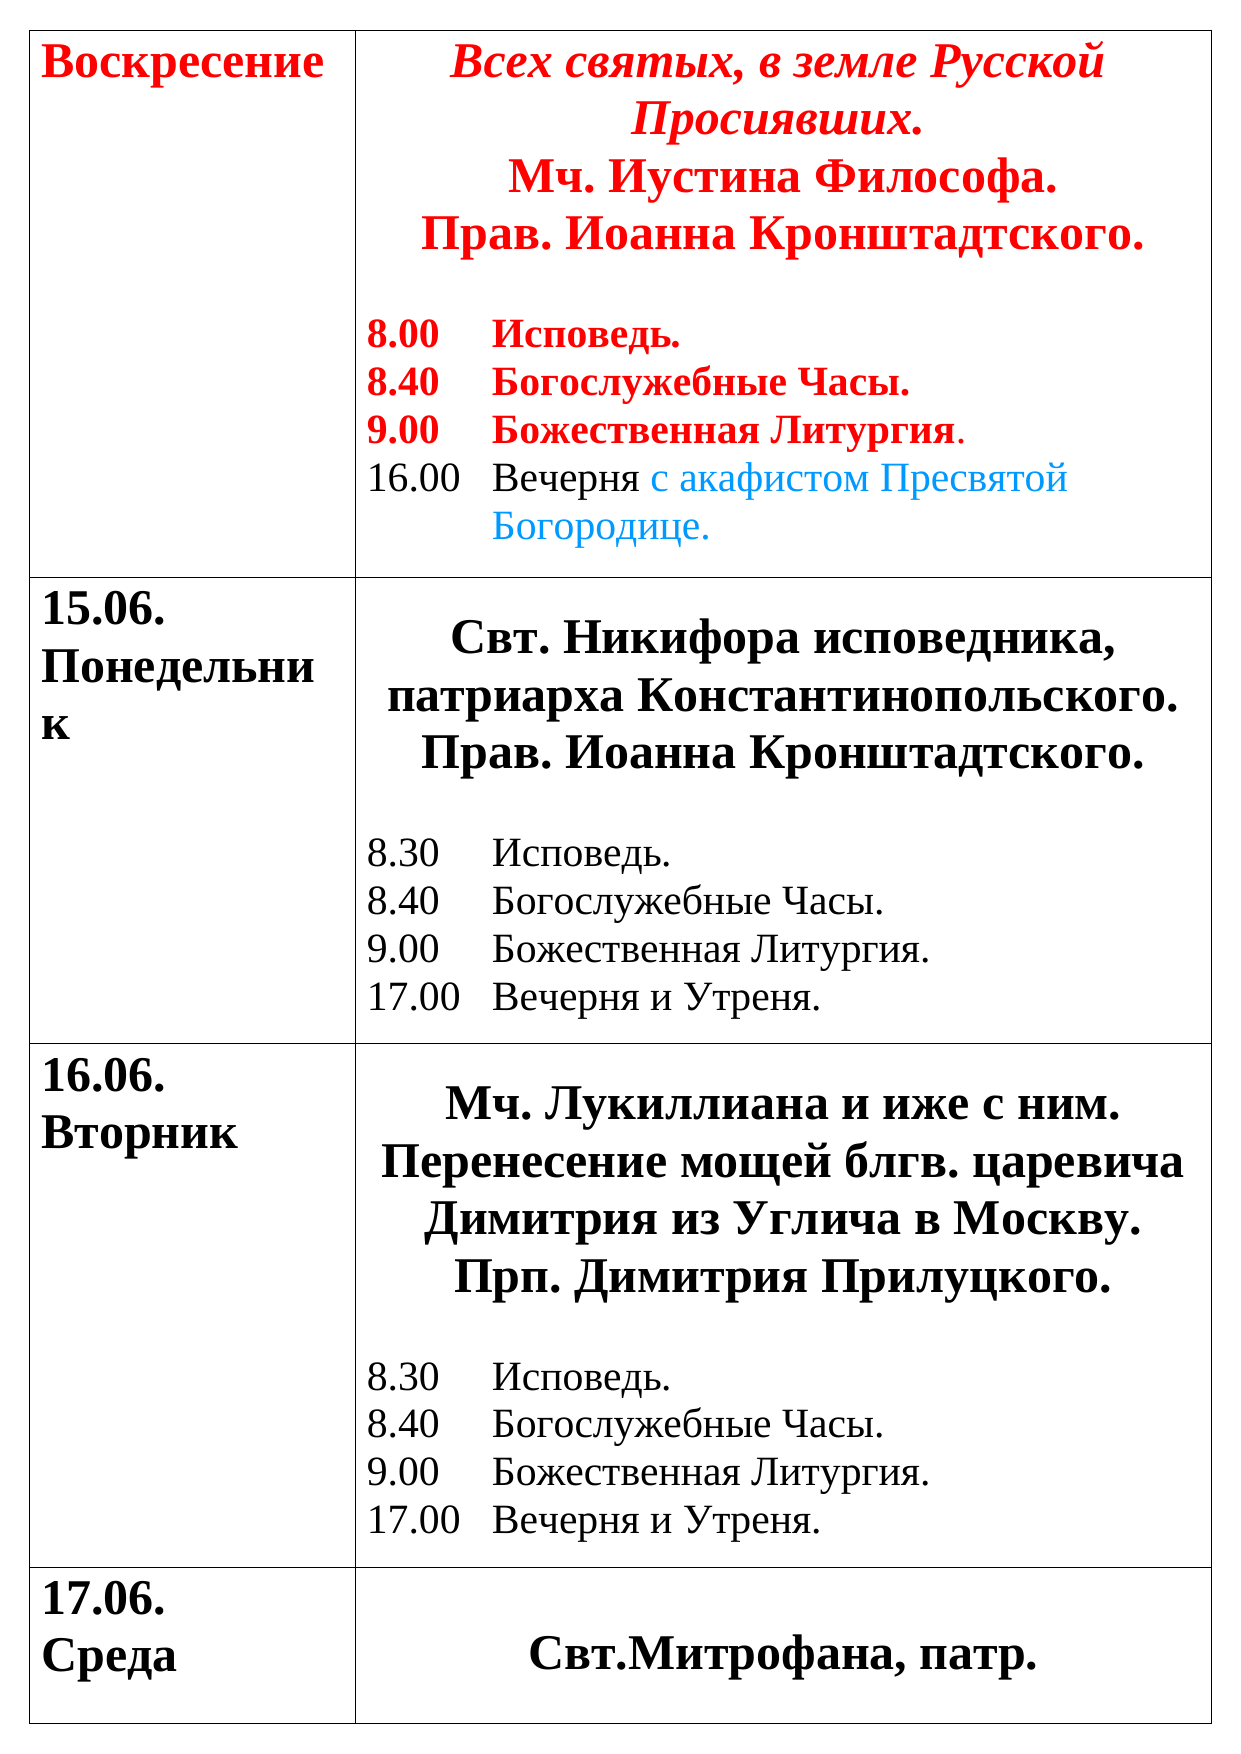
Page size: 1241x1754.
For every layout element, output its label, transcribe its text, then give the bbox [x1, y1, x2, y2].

table_cell Мч. Лукиллиана и иже с ним. Перенесение мощей блгв. царевича Димитрия из Углича в Москву. Прп. Димитрия Прилуцкого. 8.30 Исповедь. 8.40 Богослужебные Часы. 9.00 Божественная Литургия. 17.00 Вечерня и Утреня. [356, 1044, 1211, 1567]
table_cell Свт. Никифора исповедника, патриарха Константинопольского. Прав. Иоанна Кронштадтского. 8.30 Исповедь. 8.40 Богослужебные Часы. 9.00 Божественная Литургия. 17.00 Вечерня и Утреня. [356, 578, 1211, 1043]
table_cell 16.06. Вторник [30, 1044, 355, 1567]
table_cell 15.06. Понедельник [30, 578, 355, 1043]
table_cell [356, 31, 1211, 577]
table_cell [356, 1568, 1211, 1723]
table_cell 14.06. Воскресение [30, 31, 355, 577]
table_cell 17.06. Среда [30, 1568, 355, 1723]
